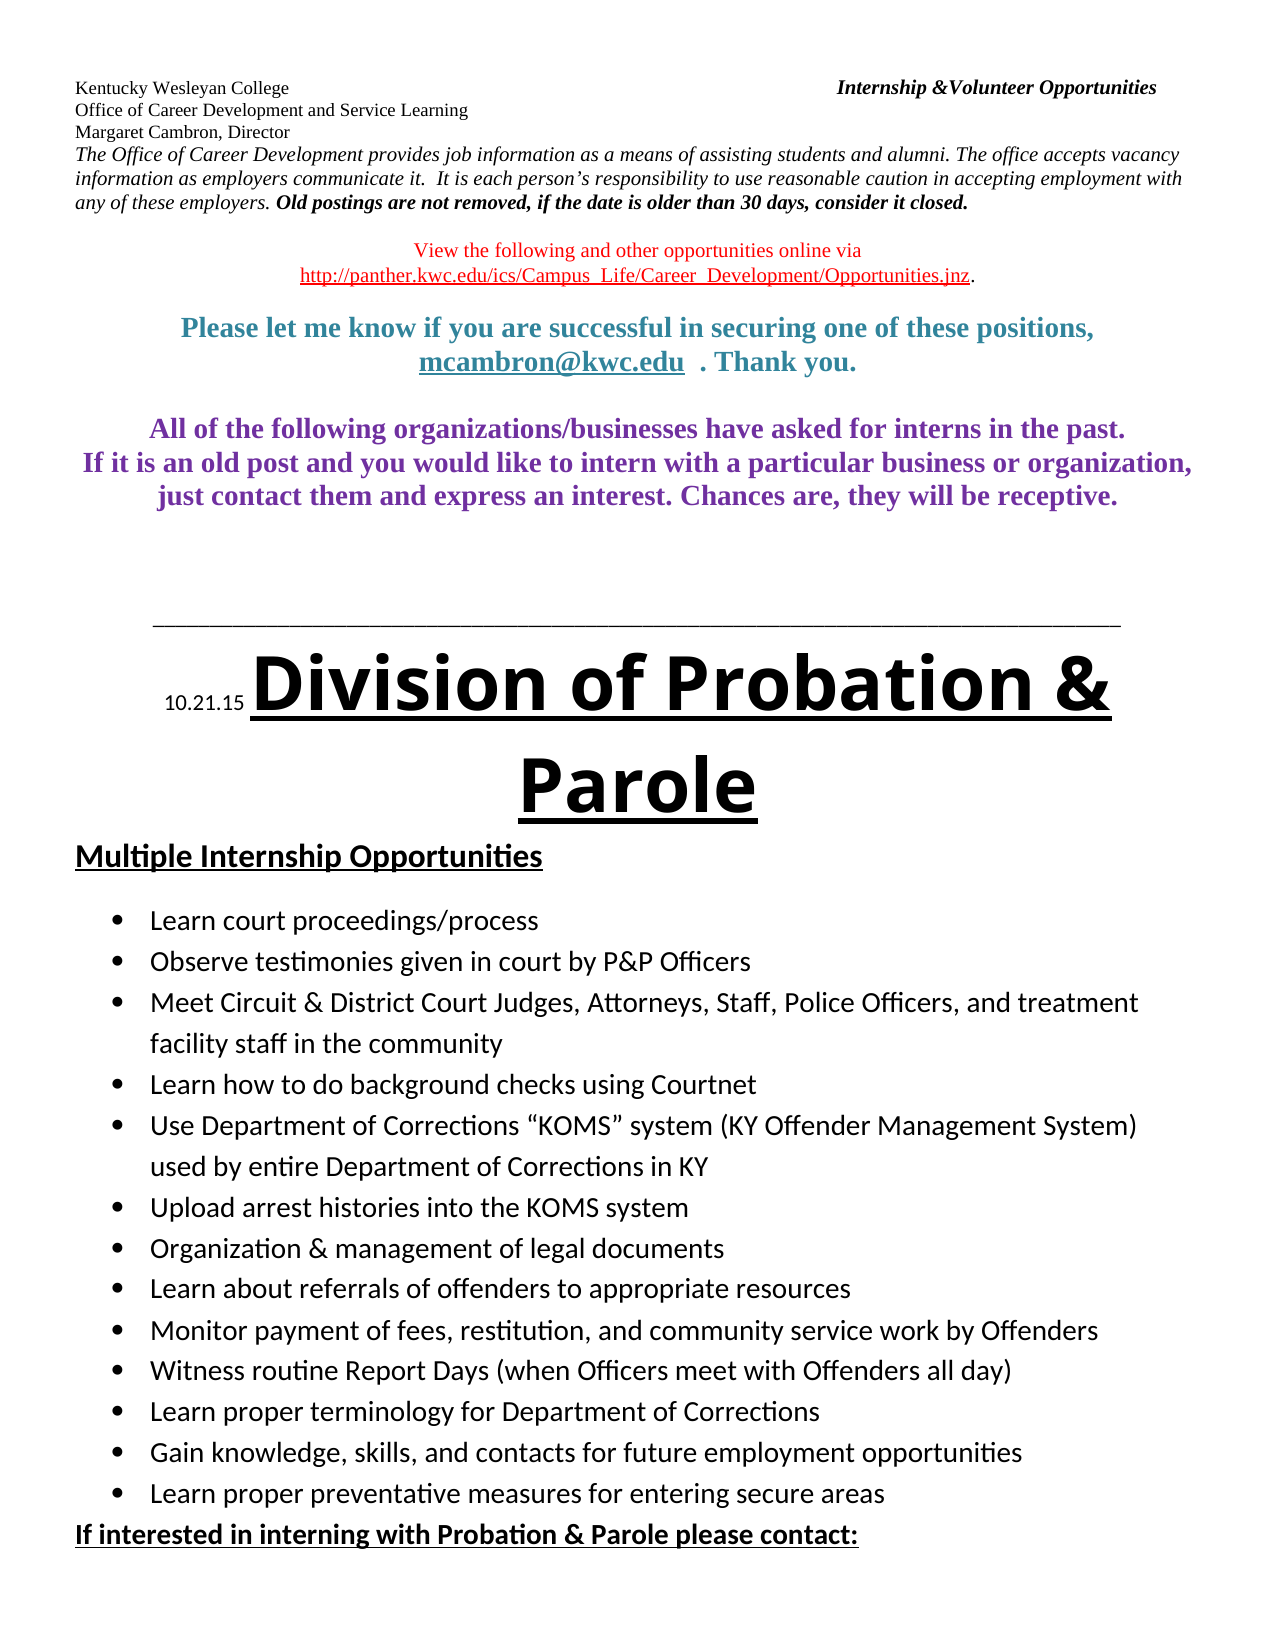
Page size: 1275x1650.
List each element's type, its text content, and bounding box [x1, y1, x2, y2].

text If interested in interning with Probation & Parole please contact: [75, 1516, 1200, 1552]
list Use Department of Corrections “KOMS” system (KY Offender Management System) used by entire Department of Corrections in KY [112, 1107, 1200, 1183]
list Organization & management of legal documents [112, 1230, 1200, 1265]
text 10.21.15 Division of Probation & Parole [75, 630, 1200, 834]
list Learn how to do background checks using Courtnet [112, 1066, 1200, 1102]
list Learn proper terminology for Department of Corrections [112, 1393, 1200, 1429]
list Learn proper preventative measures for entering secure areas [112, 1475, 1200, 1511]
list Upload arrest histories into the KOMS system [112, 1189, 1200, 1224]
list Meet Circuit & District Court Judges, Attorneys, Staff, Police Officers, and treatment facility staff in the community [112, 984, 1200, 1061]
list Gain knowledge, skills, and contacts for future employment opportunities [112, 1434, 1200, 1470]
list Witness routine Report Days (when Officers meet with Offenders all day) [112, 1352, 1200, 1388]
list Learn court proceedings/process [112, 902, 1200, 938]
list Monitor payment of fees, restitution, and community service work by Offenders [112, 1312, 1200, 1347]
list Observe testimonies given in court by P&P Officers [112, 943, 1200, 979]
text _____________________________________________________________________________________ [75, 602, 1200, 630]
list Learn about referrals of offenders to appropriate resources [112, 1271, 1200, 1306]
text Multiple Internship Opportunities [75, 834, 1200, 875]
